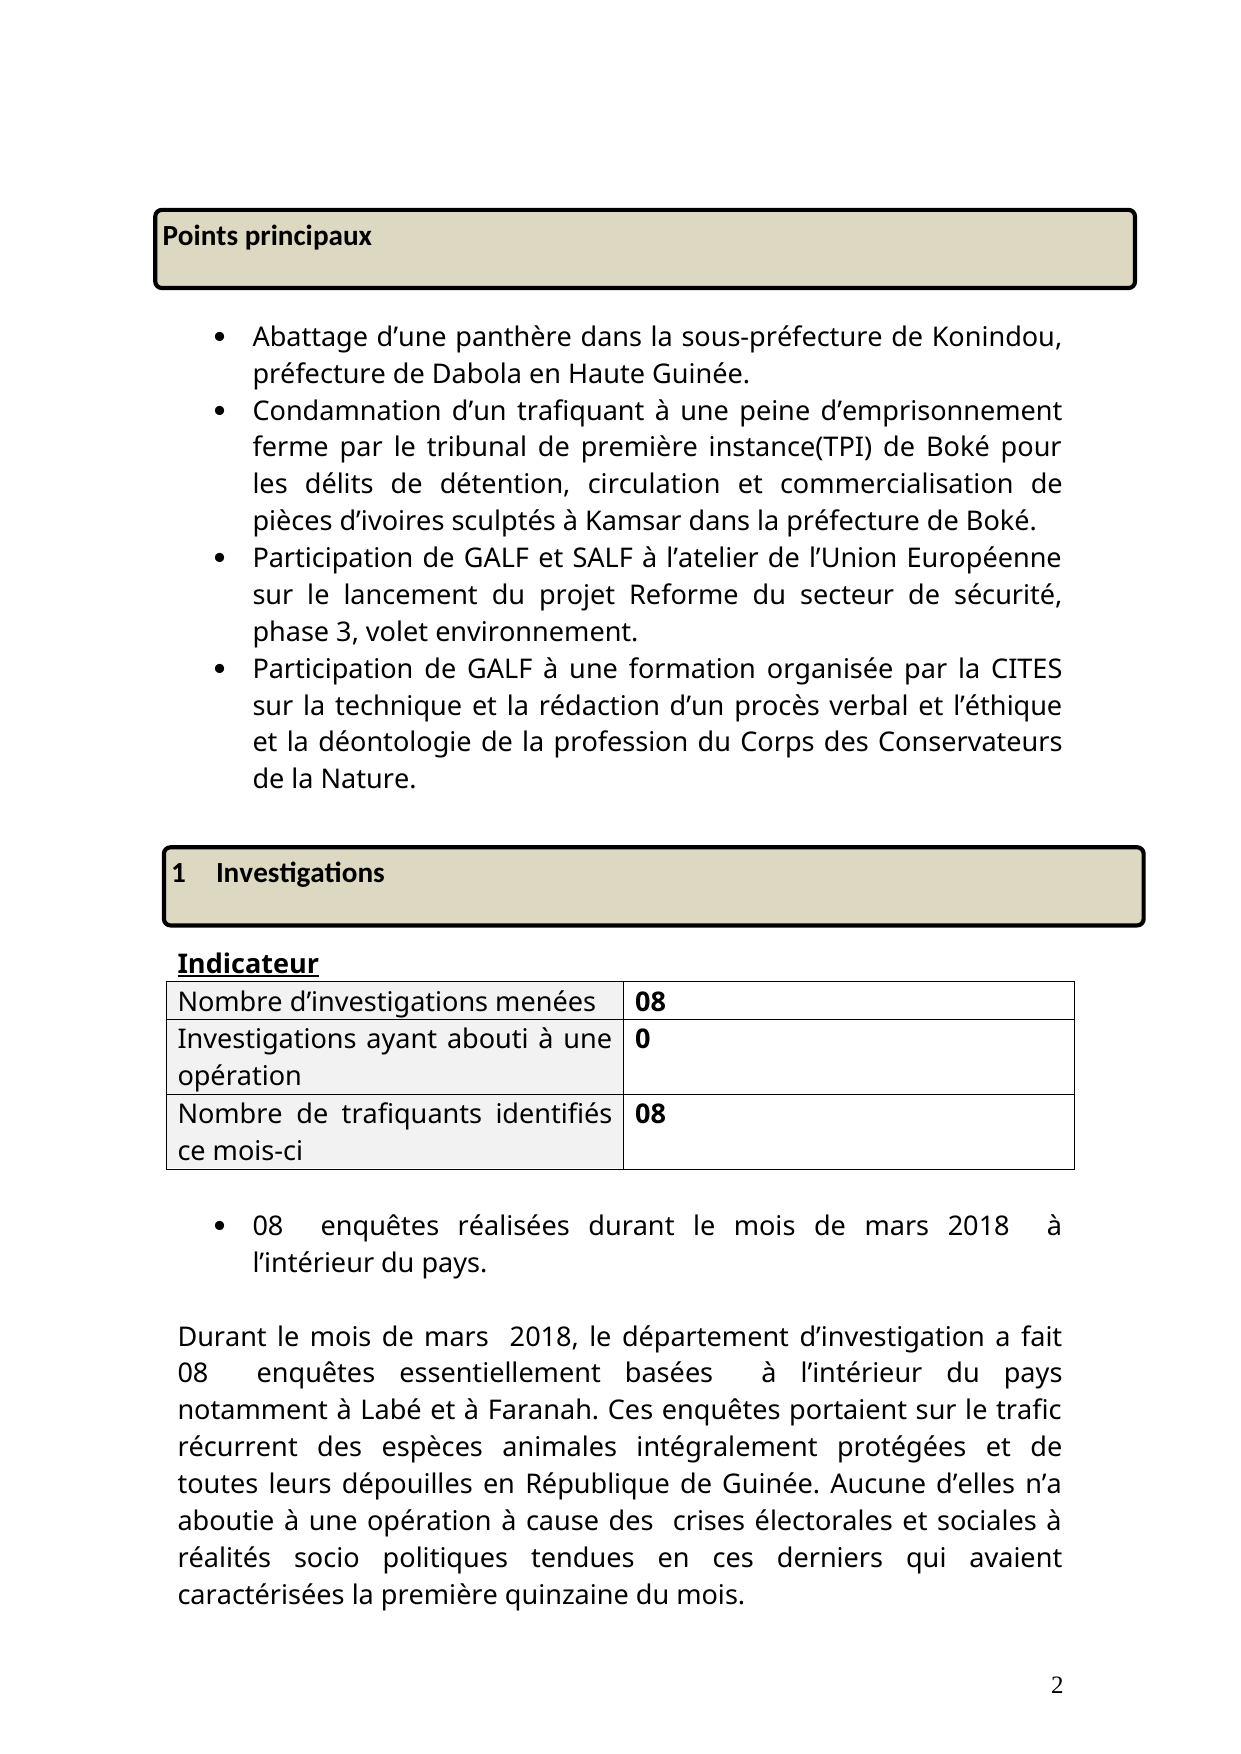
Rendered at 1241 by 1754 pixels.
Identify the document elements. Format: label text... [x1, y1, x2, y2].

table_header 08 [624, 982, 1074, 1019]
table_cell Investigations ayant abouti à une opération [167, 1020, 623, 1094]
list Participation de GALF et SALF à l’atelier de l’Union Européenne sur le lancement du projet Reforme du secteur de sécurité, phase 3, volet environnement. [215, 538, 1063, 649]
table_header Nombre d’investigations menées [167, 982, 623, 1019]
text Durant le mois de mars 2018, le département d’investigation a fait 08 enquêtes essentiellement basées à l’intérieur du pays notamment à Labé et à Faranah. Ces enquêtes portaient sur le trafic récurrent des espèces animales intégralement protégées et de toutes leurs dépouilles en République de Guinée. Aucune d’elles n’a aboutie à une opération à cause des crises électorales et sociales à réalités socio politiques tendues en ces derniers qui avaient caractérisées la première quinzaine du mois. [177, 1317, 1063, 1612]
table_cell 08 [624, 1095, 1074, 1168]
table_cell Nombre de trafiquants identifiés ce mois-ci [167, 1095, 623, 1168]
list Participation de GALF à une formation organisée par la CITES sur la technique et la rédaction d’un procès verbal et l’éthique et la déontologie de la profession du Corps des Conservateurs de la Nature. [215, 649, 1063, 797]
list Abattage d’une panthère dans la sous-préfecture de Konindou, préfecture de Dabola en Haute Guinée. [215, 317, 1063, 391]
table_cell 0 [624, 1020, 1074, 1094]
list 08 enquêtes réalisées durant le mois de mars 2018 à l’intérieur du pays. [215, 1206, 1063, 1280]
list Condamnation d’un trafiquant à une peine d’emprisonnement ferme par le tribunal de première instance(TPI) de Boké pour les délits de détention, circulation et commercialisation de pièces d’ivoires sculptés à Kamsar dans la préfecture de Boké. [215, 391, 1063, 538]
text Indicateur [177, 944, 1063, 981]
